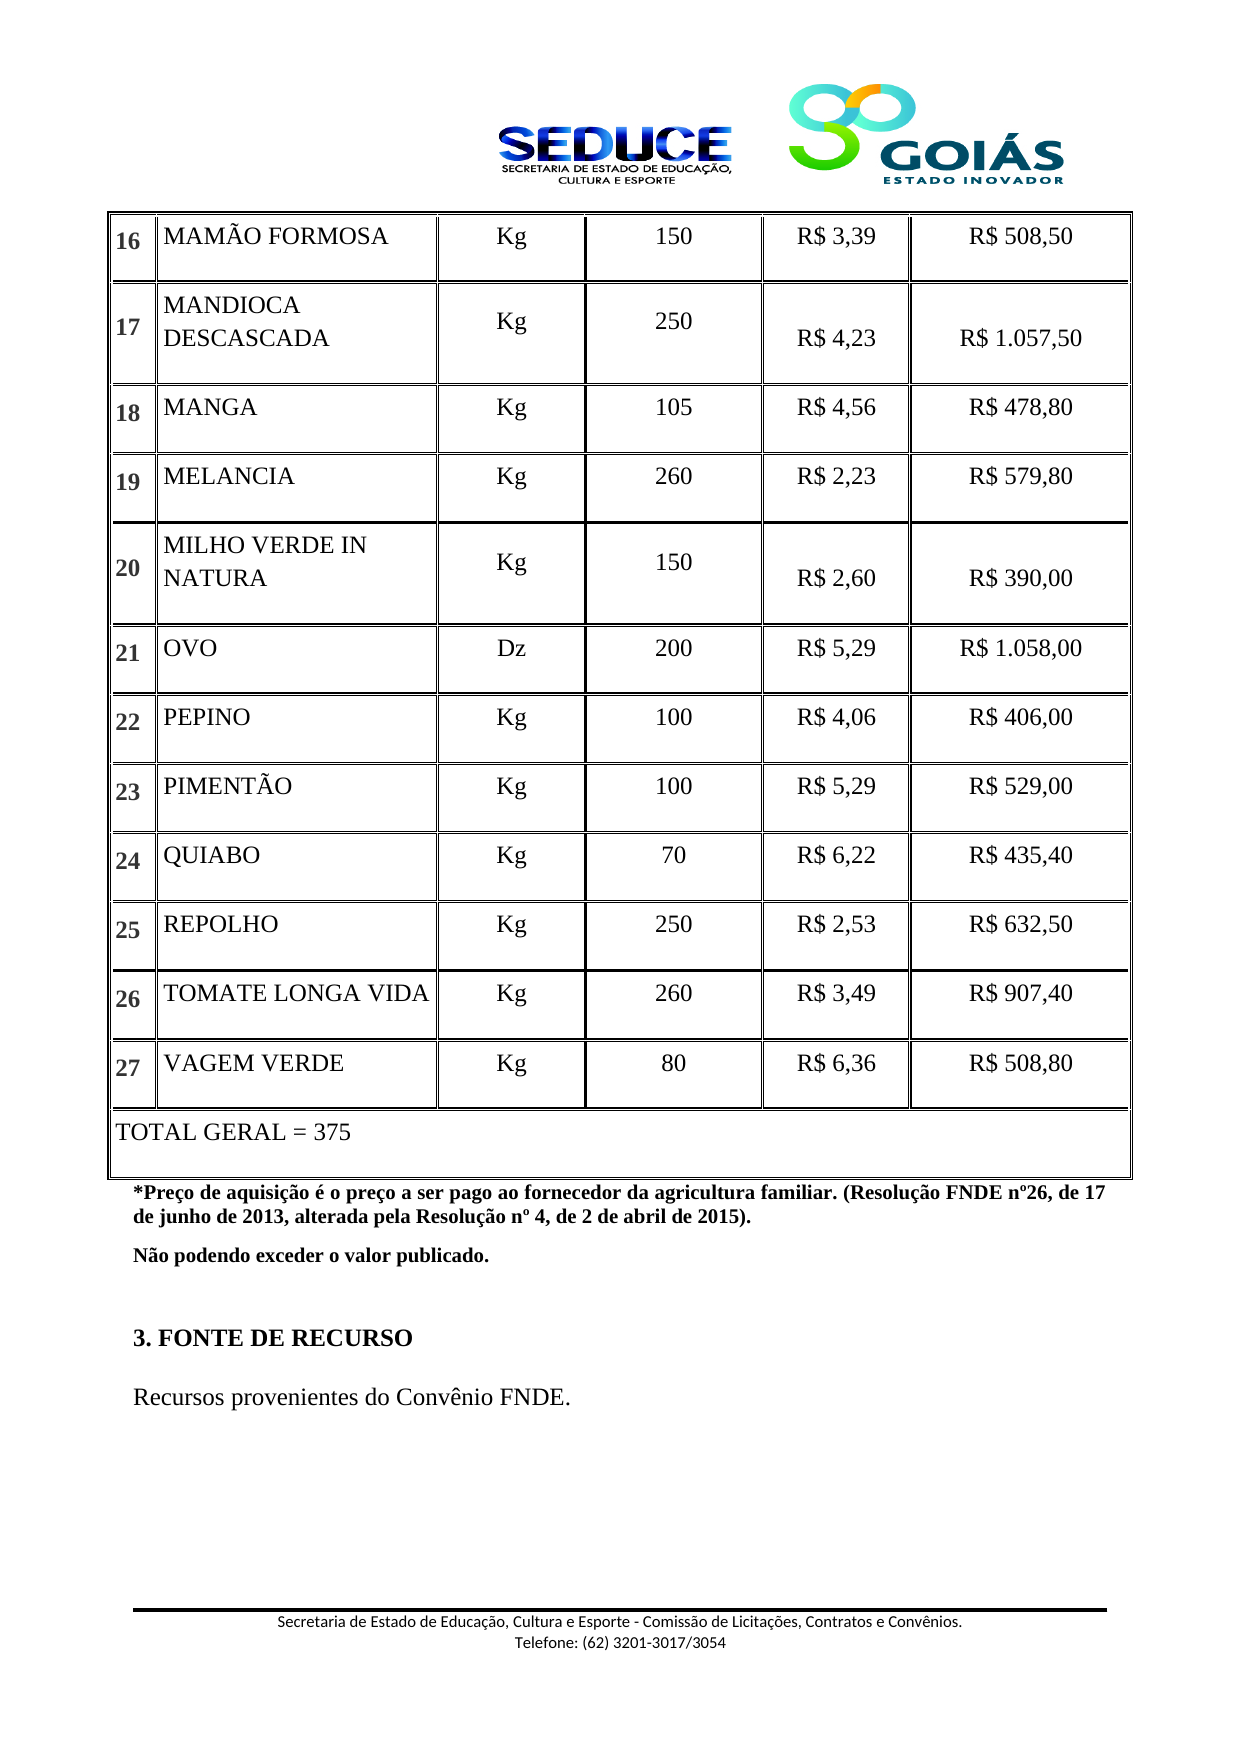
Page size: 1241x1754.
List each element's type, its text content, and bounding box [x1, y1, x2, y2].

table_cell 260 [587, 972, 761, 1038]
table_cell R$ 2,60 [764, 524, 908, 623]
table_cell R$ 1.058,00 [912, 623, 1130, 692]
table_cell R$ 3,39 [763, 213, 910, 280]
table_cell Kg [439, 765, 584, 831]
table_cell 100 [587, 696, 761, 761]
table_cell 23 [111, 761, 155, 831]
table_cell OVO [158, 627, 436, 692]
table_cell R$ 4,56 [764, 386, 908, 452]
text Não podendo exceder o valor publicado. [133, 1243, 1107, 1267]
table_cell Kg [439, 696, 584, 761]
picture [477, 73, 1108, 211]
table_cell 250 [587, 284, 761, 383]
text 3. FONTE DE RECURSO [133, 1323, 1107, 1352]
table_cell R$ 2,23 [764, 455, 908, 521]
table_cell 21 [111, 623, 155, 692]
table_cell 200 [587, 627, 761, 692]
table_cell TOMATE LONGA VIDA [158, 972, 436, 1038]
table_cell 20 [111, 521, 155, 623]
table_cell 17 [111, 280, 155, 383]
table_cell R$ 4,23 [764, 284, 908, 383]
table_cell PEPINO [158, 696, 436, 761]
table_cell R$ 478,80 [910, 383, 1131, 452]
table_cell R$ 6,22 [764, 834, 908, 900]
table_cell VAGEM VERDE [158, 1042, 436, 1107]
table_cell 250 [587, 903, 761, 969]
text Recursos provenientes do Convênio FNDE. [133, 1382, 1107, 1410]
table_cell 24 [109, 831, 157, 900]
table_cell R$ 6,36 [764, 1042, 908, 1107]
table_cell Kg [439, 386, 584, 452]
table_cell R$ 4,06 [764, 696, 908, 761]
table_cell R$ 529,00 [912, 761, 1130, 831]
table_cell R$ 579,80 [910, 452, 1131, 521]
table_cell 19 [109, 452, 157, 521]
table_cell 150 [587, 524, 761, 623]
table_cell Kg [439, 524, 584, 623]
table_cell R$ 435,40 [910, 831, 1131, 900]
table_cell R$ 5,29 [764, 765, 908, 831]
table_cell Dz [439, 627, 584, 692]
table_cell 18 [109, 383, 157, 452]
text *Preço de aquisição é o preço a ser pago ao fornecedor da agricultura familiar. (Resolução FNDE nº26, de 17 de junho de 2013, alterada pela Resolução nº 4, de 2 de abril de 2015). [133, 1180, 1107, 1228]
table_cell 22 [111, 692, 155, 761]
table_cell 80 [587, 1042, 761, 1107]
table_cell Kg [439, 903, 584, 969]
table_cell QUIABO [158, 834, 436, 900]
table_cell 100 [587, 765, 761, 831]
table_cell 260 [587, 455, 761, 521]
table_cell MAMÃO FORMOSA [157, 215, 438, 280]
table_cell TOTAL GERAL = 16.257,10 [111, 1107, 1130, 1176]
table_cell R$ 406,00 [912, 692, 1130, 761]
table_cell R$ 508,50 [910, 215, 1130, 280]
table_cell R$ 390,00 [912, 521, 1130, 623]
table_cell R$ 632,50 [910, 900, 1131, 969]
table_cell 25 [109, 900, 157, 969]
table_cell Kg [439, 455, 584, 521]
table_cell MILHO VERDE IN NATURA [158, 524, 436, 623]
table_cell R$ 5,29 [764, 627, 908, 692]
table_cell Kg [439, 972, 584, 1038]
table_cell MANDIOCA DESCASCADA [158, 284, 436, 383]
table_cell R$ 907,40 [912, 969, 1130, 1038]
table_cell R$ 1.057,50 [912, 280, 1130, 383]
table_cell PIMENTÃO [158, 765, 436, 831]
table_cell MELANCIA [158, 455, 436, 521]
table_cell 105 [587, 386, 761, 452]
table_cell Kg [439, 834, 584, 900]
table_cell 26 [111, 969, 155, 1038]
table_cell R$ 2,53 [764, 903, 908, 969]
table_cell Kg [439, 1042, 584, 1107]
table_cell 27 [111, 1038, 155, 1107]
table_cell R$ 508,80 [912, 1038, 1130, 1107]
table_cell R$ 3,49 [764, 972, 908, 1038]
table_cell Kg [438, 213, 585, 280]
table_cell REPOLHO [158, 903, 436, 969]
table_cell Kg [439, 284, 584, 383]
table_cell 70 [587, 834, 761, 900]
table_cell MANGA [158, 386, 436, 452]
table_cell 16 [111, 215, 157, 280]
table_cell 150 [585, 215, 762, 280]
